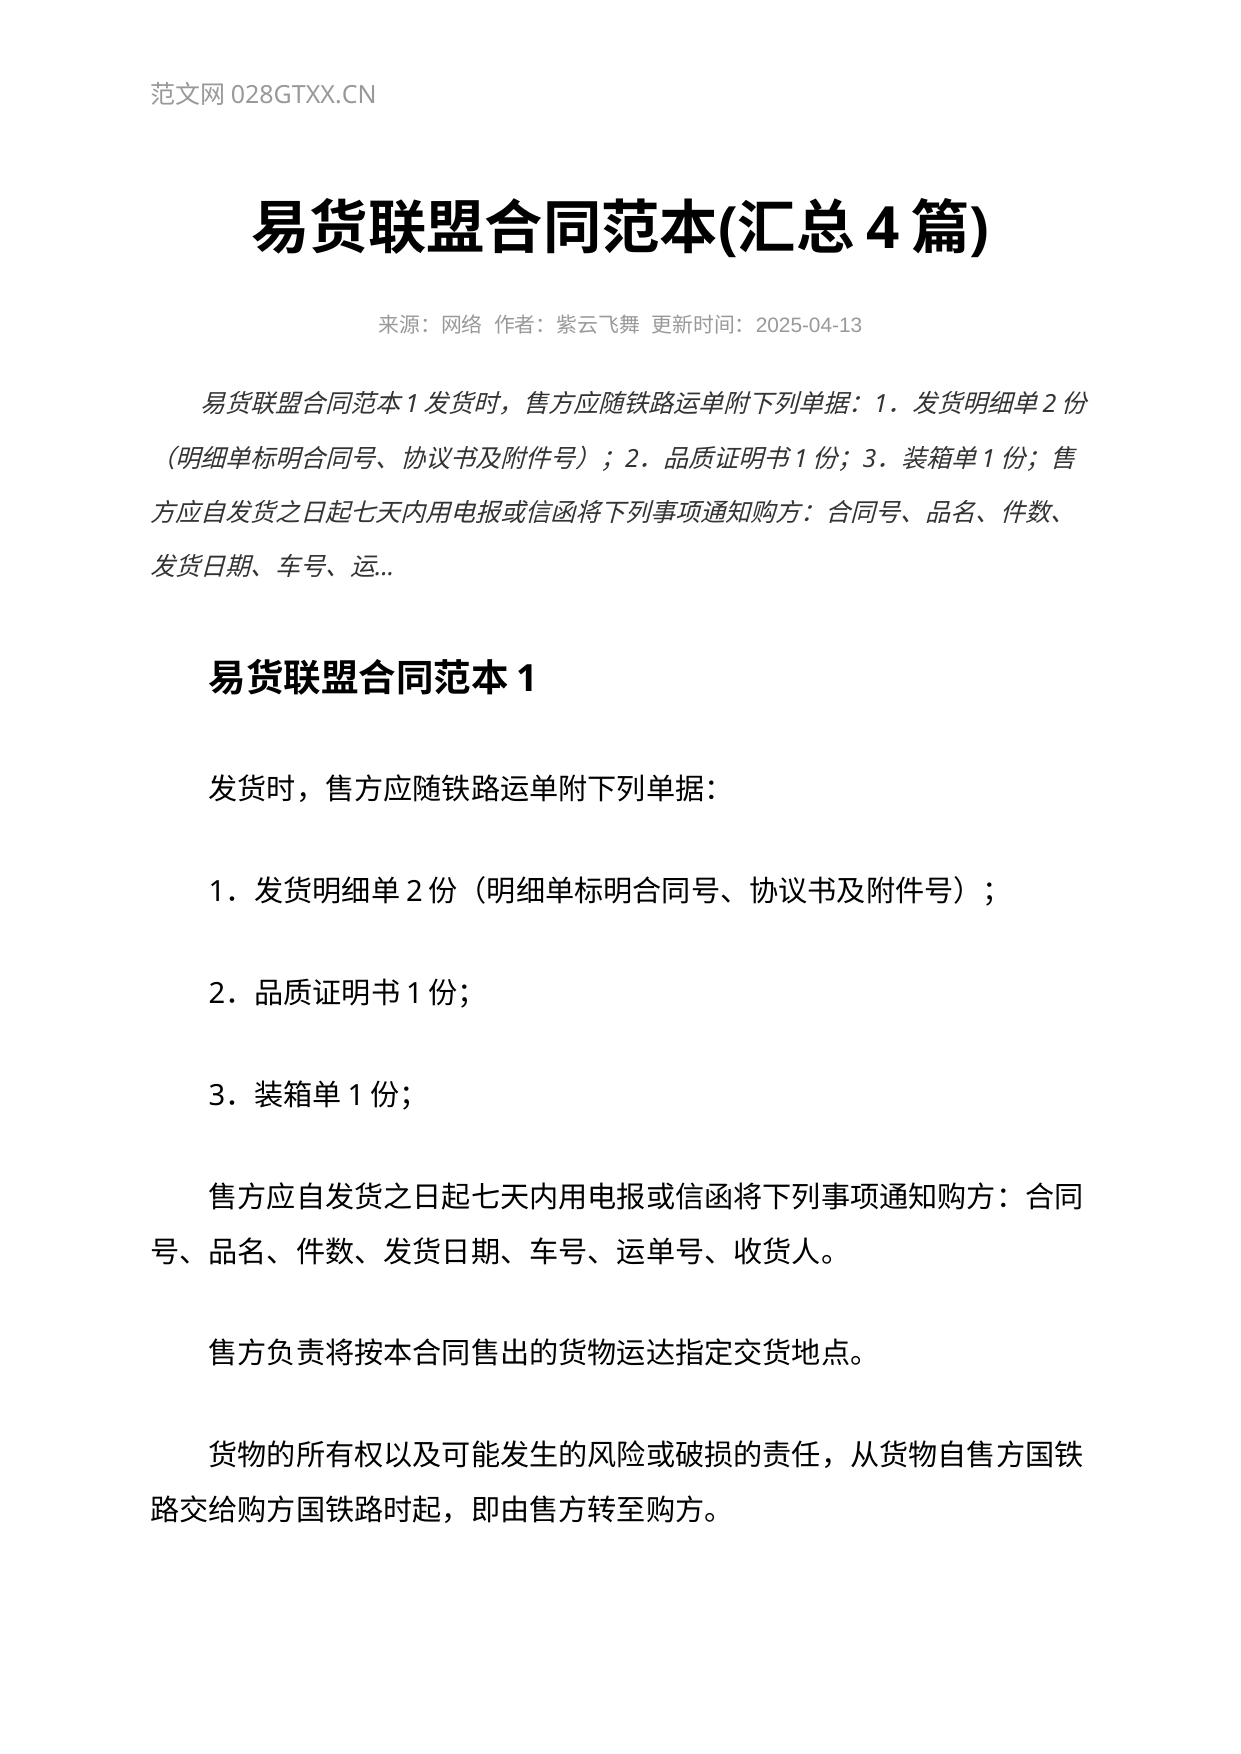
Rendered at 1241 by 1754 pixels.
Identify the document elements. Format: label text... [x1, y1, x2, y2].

subtitle 易货联盟合同范本(汇总4篇) [150, 181, 1090, 266]
text 售方负责将按本合同售出的货物运达指定交货地点。 [150, 1330, 1090, 1372]
text 售方应自发货之日起七天内用电报或信函将下列事项通知购方：合同号、品名、件数、发货日期、车号、运单号、收货人。 [150, 1173, 1090, 1271]
text 2．品质证明书1份； [150, 969, 1090, 1012]
text 货物的所有权以及可能发生的风险或破损的责任，从货物自售方国铁路交给购方国铁路时起，即由售方转至购方。 [150, 1432, 1090, 1529]
text 1．发货明细单2份（明细单标明合同号、协议书及附件号）； [150, 867, 1090, 910]
text 发货时，售方应随铁路运单附下列单据： [150, 766, 1090, 808]
text 3．装箱单1份； [150, 1071, 1090, 1114]
text 易货联盟合同范本1 [150, 648, 1090, 703]
text 来源：网络 作者：紫云飞舞 更新时间：2025-04-13 [150, 313, 1090, 337]
text 易货联盟合同范本1发货时，售方应随铁路运单附下列单据：1．发货明细单2份（明细单标明合同号、协议书及附件号）；2．品质证明书1份；3．装箱单1份；售方应自发货之日起七天内用电报或信函将下列事项通知购方：合同号、品名、件数、发货日期、车号、运... [150, 384, 1090, 583]
